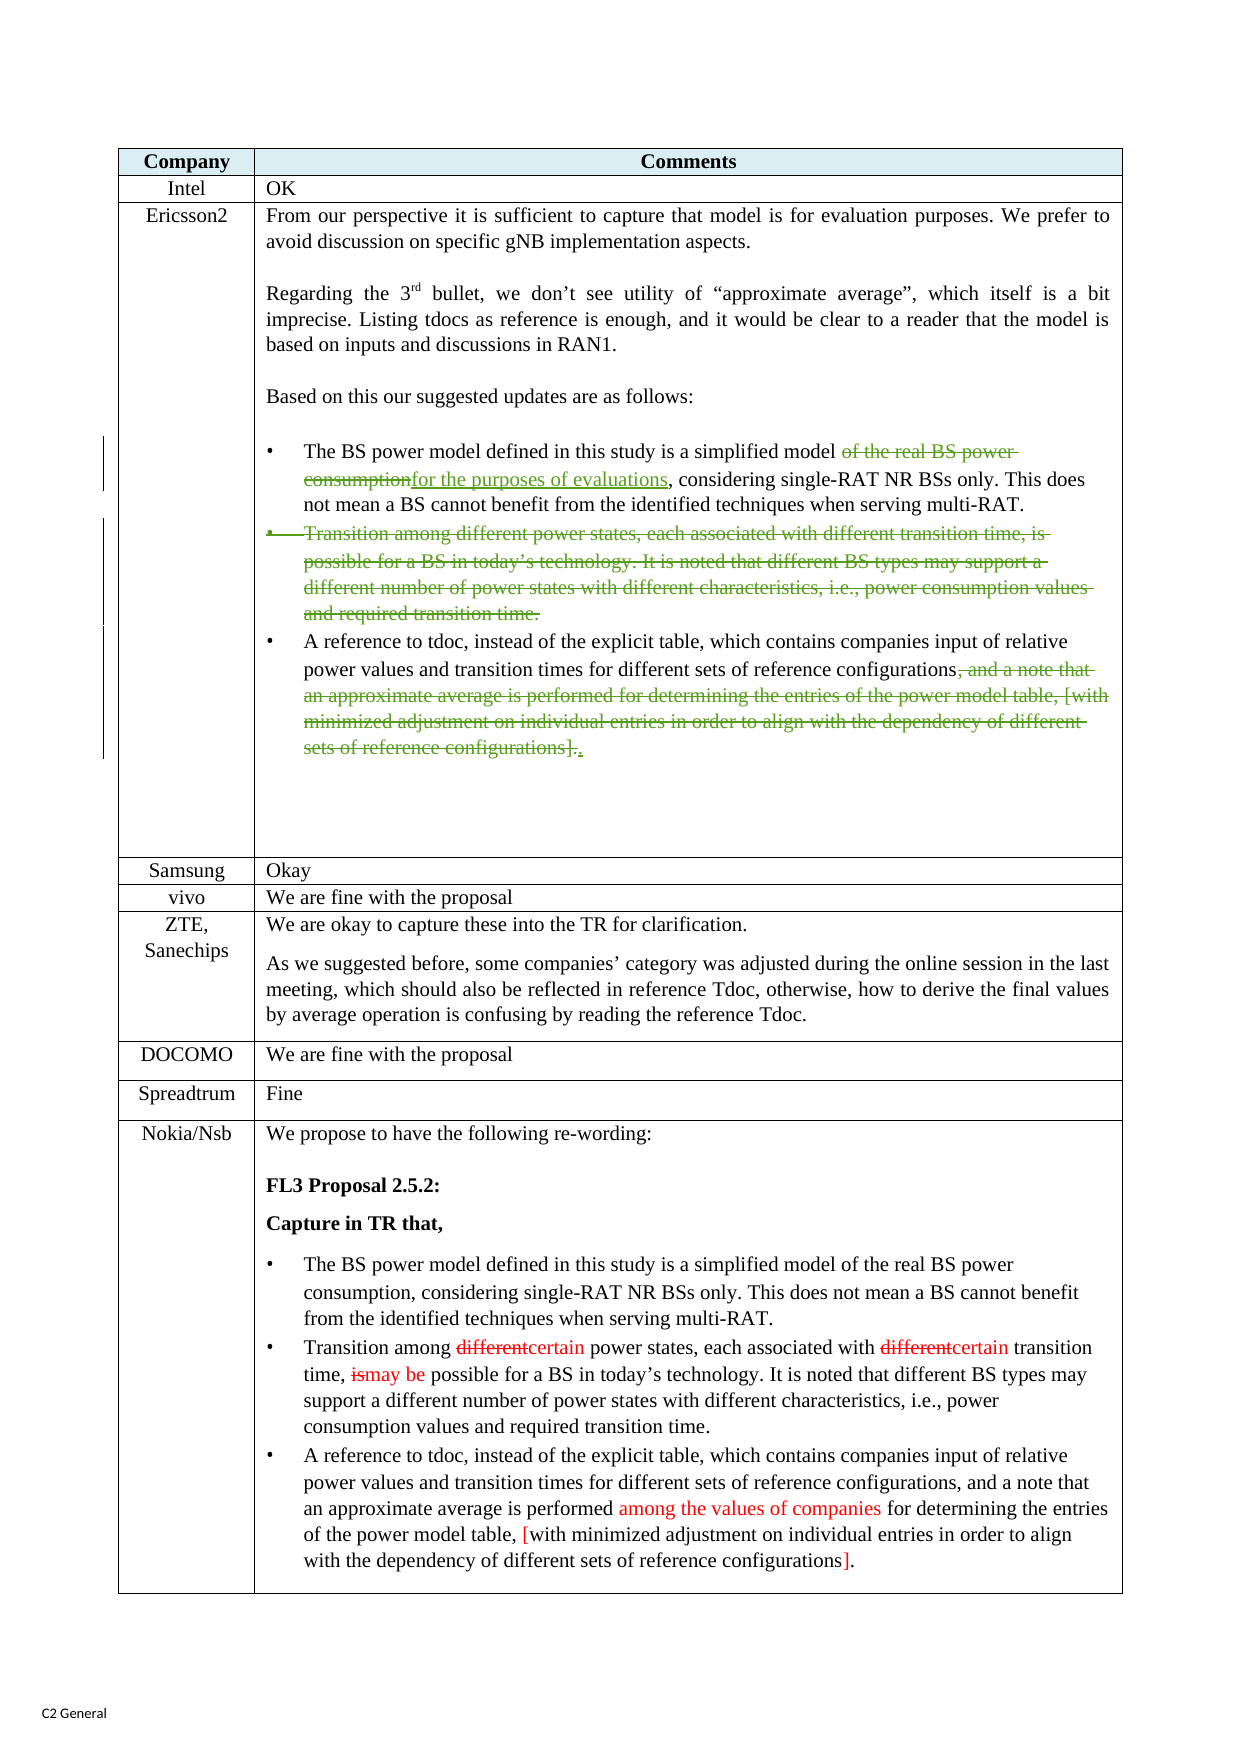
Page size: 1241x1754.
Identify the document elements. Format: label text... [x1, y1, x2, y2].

table_header Comments [255, 149, 1122, 175]
table_cell From our perspective it is sufficient to capture that model is for evaluation purposes. We prefer to avoid discussion on specific gNB implementation aspects. Regarding the 3rd bullet, we don’t see utility of “approximate average”, which itself is a bit imprecise. Listing tdocs as reference is enough, and it would be clear to a reader that the model is based on inputs and discussions in RAN1. Based on this our suggested updates are as follows: The BS power model defined in this study is a simplified model , considering single-RAT NR BSs only. This does not mean a BS cannot benefit from the identified techniques when serving multi-RAT. A reference to tdoc, instead of the explicit table, which contains companies input of relative power values and transition times for different sets of reference configurations [255, 203, 1122, 857]
table_cell Nokia/Nsb [119, 1121, 254, 1593]
table_cell We are fine with the proposal [255, 885, 1122, 911]
table_cell Samsung [119, 858, 254, 884]
table_cell Spreadtrum [119, 1081, 254, 1120]
table_cell Ericsson2 [119, 203, 254, 857]
table_header Company [119, 149, 254, 175]
table_cell Intel [119, 176, 254, 202]
table_cell We propose to have the following re-wording: FL3 Proposal 2.5.2: Capture in TR that, The BS power model defined in this study is a simplified model of the real BS power consumption, considering single-RAT NR BSs only. This does not mean a BS cannot benefit from the identified techniques when serving multi-RAT. Transition among differentcertain power states, each associated with differentcertain transition time, ismay be possible for a BS in today’s technology. It is noted that different BS types may support a different number of power states with different characteristics, i.e., power consumption values and required transition time. A reference to tdoc, instead of the explicit table, which contains companies input of relative power values and transition times for different sets of reference configurations, and a note that an approximate average is performed among the values of companies for determining the entries of the power model table, [with minimized adjustment on individual entries in order to align with the dependency of different sets of reference configurations]. [255, 1121, 1122, 1593]
table_cell DOCOMO [119, 1042, 254, 1080]
table_cell We are fine with the proposal [255, 1042, 1122, 1080]
table_cell ZTE, Sanechips [119, 912, 254, 1041]
table_cell Fine [255, 1081, 1122, 1120]
table_cell We are okay to capture these into the TR for clarification. As we suggested before, some companies’ category was adjusted during the online session in the last meeting, which should also be reflected in reference Tdoc, otherwise, how to derive the final values by average operation is confusing by reading the reference Tdoc. [255, 912, 1122, 1041]
table_cell Okay [255, 858, 1122, 884]
table_cell OK [255, 176, 1122, 202]
table_cell vivo [119, 885, 254, 911]
